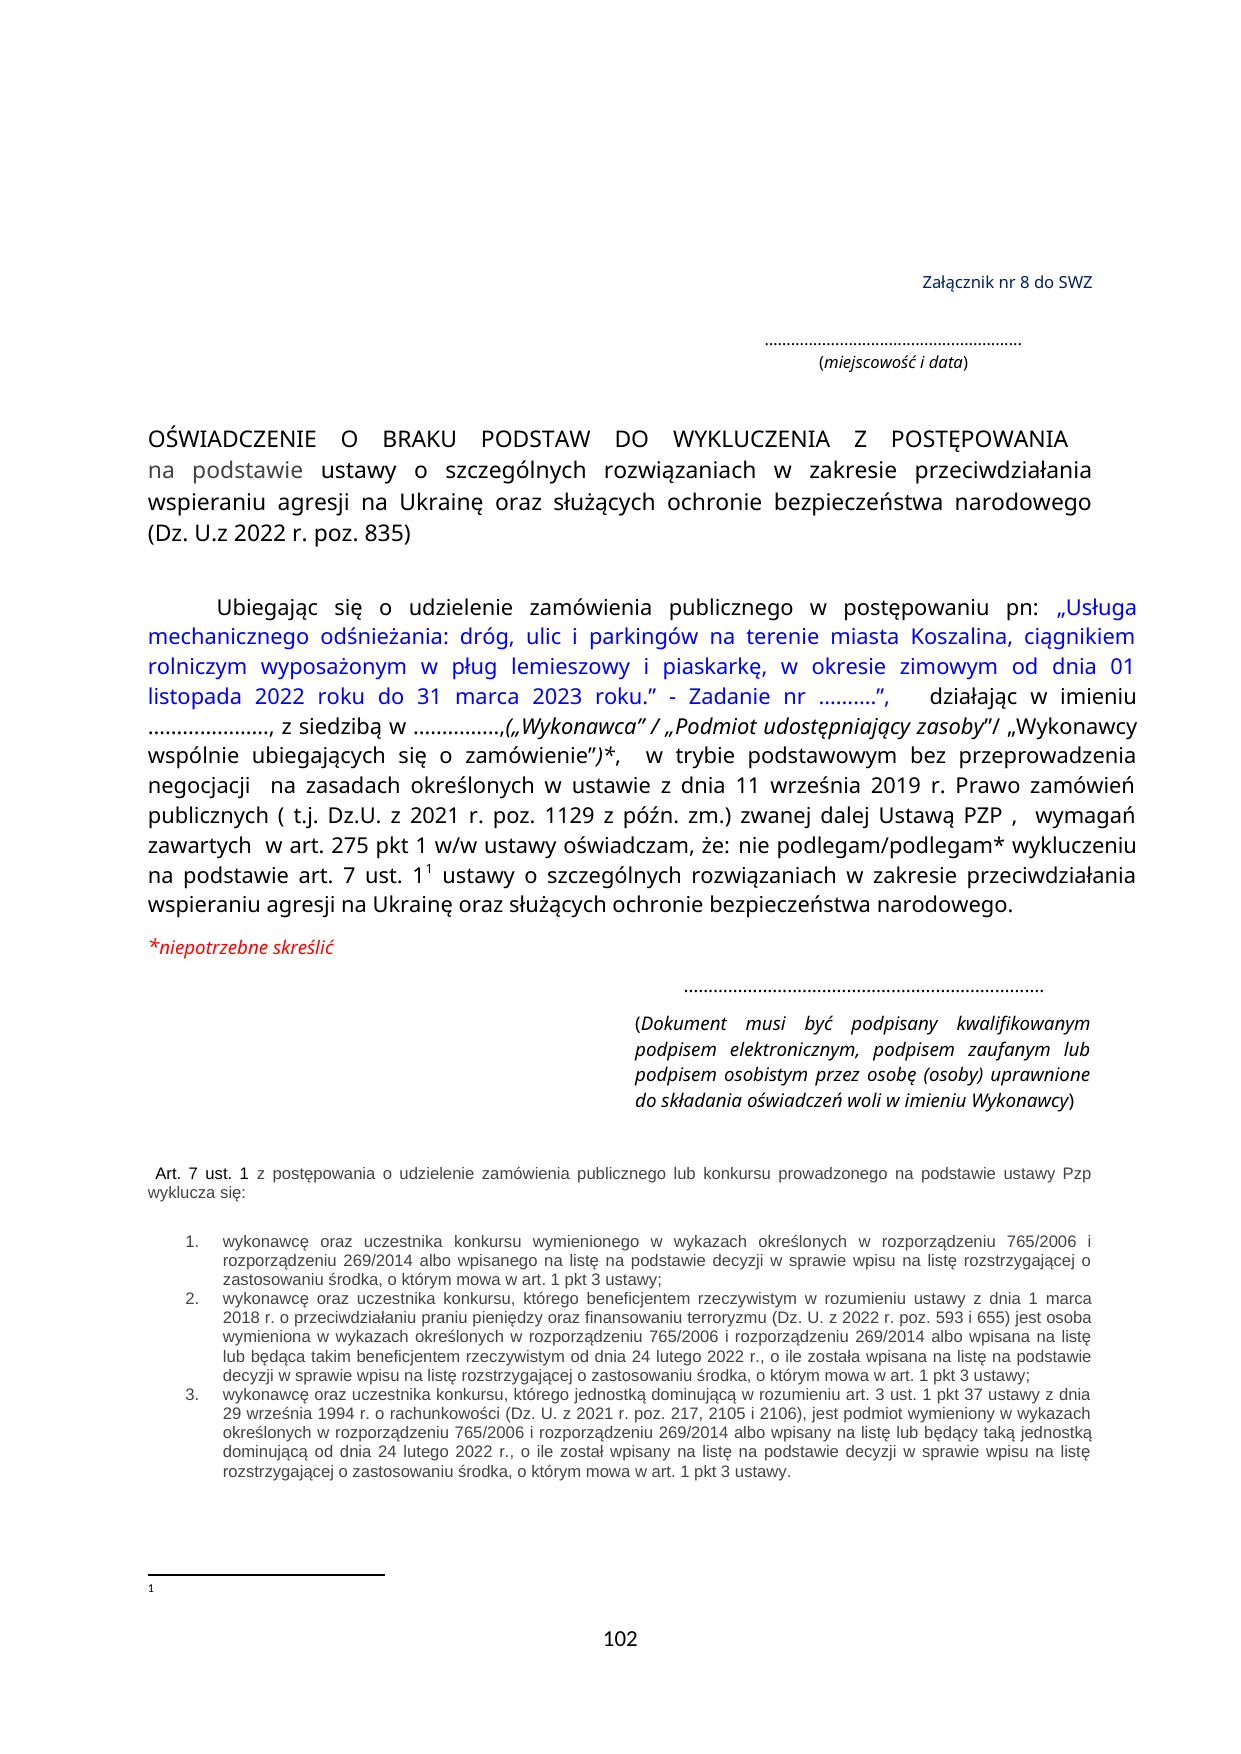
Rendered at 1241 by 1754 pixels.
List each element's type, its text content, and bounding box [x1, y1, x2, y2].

text *niepotrzebne skreślić [148, 932, 1093, 960]
text (Dokument musi być podpisany kwalifikowanym podpisem elektronicznym, podpisem zaufanym lub podpisem osobistym przez osobę (osoby) uprawnione do składania oświadczeń woli w imieniu Wykonawcy) [635, 1011, 1093, 1113]
text Ubiegając się o udzielenie zamówienia publicznego w postępowaniu pn: „Usługa mechanicznego odśnieżania: dróg, ulic i parkingów na terenie miasta Koszalina, ciągnikiem rolniczym wyposażonym w pług lemieszowy i piaskarkę, w okresie zimowym od dnia 01 listopada 2022 roku do 31 marca 2023 roku.” - Zadanie nr ……….”, działając w imieniu …………………, z siedzibą w ……………,(„Wykonawca” / „Podmiot udostępniający zasoby”/ „Wykonawcy wspólnie ubiegających się o zamówienie”)*, w trybie podstawowym bez przeprowadzenia negocjacji na zasadach określonych w ustawie z dnia 11 września 2019 r. Prawo zamówień publicznych ( t.j. Dz.U. z 2021 r. poz. 1129 z późn. zm.) zwanej dalej Ustawą PZP , wymagań zawartych w art. 275 pkt 1 w/w ustawy oświadczam, że: nie podlegam/podlegam* wykluczeniu na podstawie art. 7 ust. 1 ustawy o szczególnych rozwiązaniach w zakresie przeciwdziałania wspieraniu agresji na Ukrainę oraz służących ochronie bezpieczeństwa narodowego. [148, 592, 1137, 919]
text (miejscowość i data) [694, 351, 1093, 373]
list wykonawcę oraz uczestnika konkursu, którego beneficjentem rzeczywistym w rozumieniu ustawy z dnia 1 marca 2018 r. o przeciwdziałaniu praniu pieniędzy oraz finansowaniu terroryzmu (Dz. U. z 2022 r. poz. 593 i 655) jest osoba wymieniona w wykazach określonych w rozporządzeniu 765/2006 i rozporządzeniu 269/2014 albo wpisana na listę lub będąca takim beneficjentem rzeczywistym od dnia 24 lutego 2022 r., o ile została wpisana na listę na podstawie decyzji w sprawie wpisu na listę rozstrzygającej o zastosowaniu środka, o którym mowa w art. 1 pkt 3 ustawy; [185, 1289, 1093, 1385]
text OŚWIADCZENIE O BRAKU PODSTAW DO WYKLUCZENIA Z POSTĘPOWANIA na podstawie ustawy o szczególnych rozwiązaniach w zakresie przeciwdziałania wspieraniu agresji na Ukrainę oraz służących ochronie bezpieczeństwa narodowego (Dz. U.z 2022 r. poz. 835) [148, 423, 1093, 548]
text Art. 7 ust. 1 z postępowania o udzielenie zamówienia publicznego lub konkursu prowadzonego na podstawie ustawy Pzp wyklucza się: [148, 1164, 1093, 1202]
list wykonawcę oraz uczestnika konkursu wymienionego w wykazach określonych w rozporządzeniu 765/2006 i rozporządzeniu 269/2014 albo wpisanego na listę na podstawie decyzji w sprawie wpisu na listę rozstrzygającej o zastosowaniu środka, o którym mowa w art. 1 pkt 3 ustawy; [185, 1231, 1093, 1289]
text Załącznik nr 8 do SWZ [148, 271, 1093, 294]
list wykonawcę oraz uczestnika konkursu, którego jednostką dominującą w rozumieniu art. 3 ust. 1 pkt 37 ustawy z dnia 29 września 1994 r. o rachunkowości (Dz. U. z 2021 r. poz. 217, 2105 i 2106), jest podmiot wymieniony w wykazach określonych w rozporządzeniu 765/2006 i rozporządzeniu 269/2014 albo wpisany na listę lub będący taką jednostką dominującą od dnia 24 lutego 2022 r., o ile został wpisany na listę na podstawie decyzji w sprawie wpisu na listę rozstrzygającej o zastosowaniu środka, o którym mowa w art. 1 pkt 3 ustawy. [185, 1385, 1093, 1481]
text ………………………………………………………………. [635, 973, 1093, 998]
text ………................................................. [694, 328, 1093, 351]
